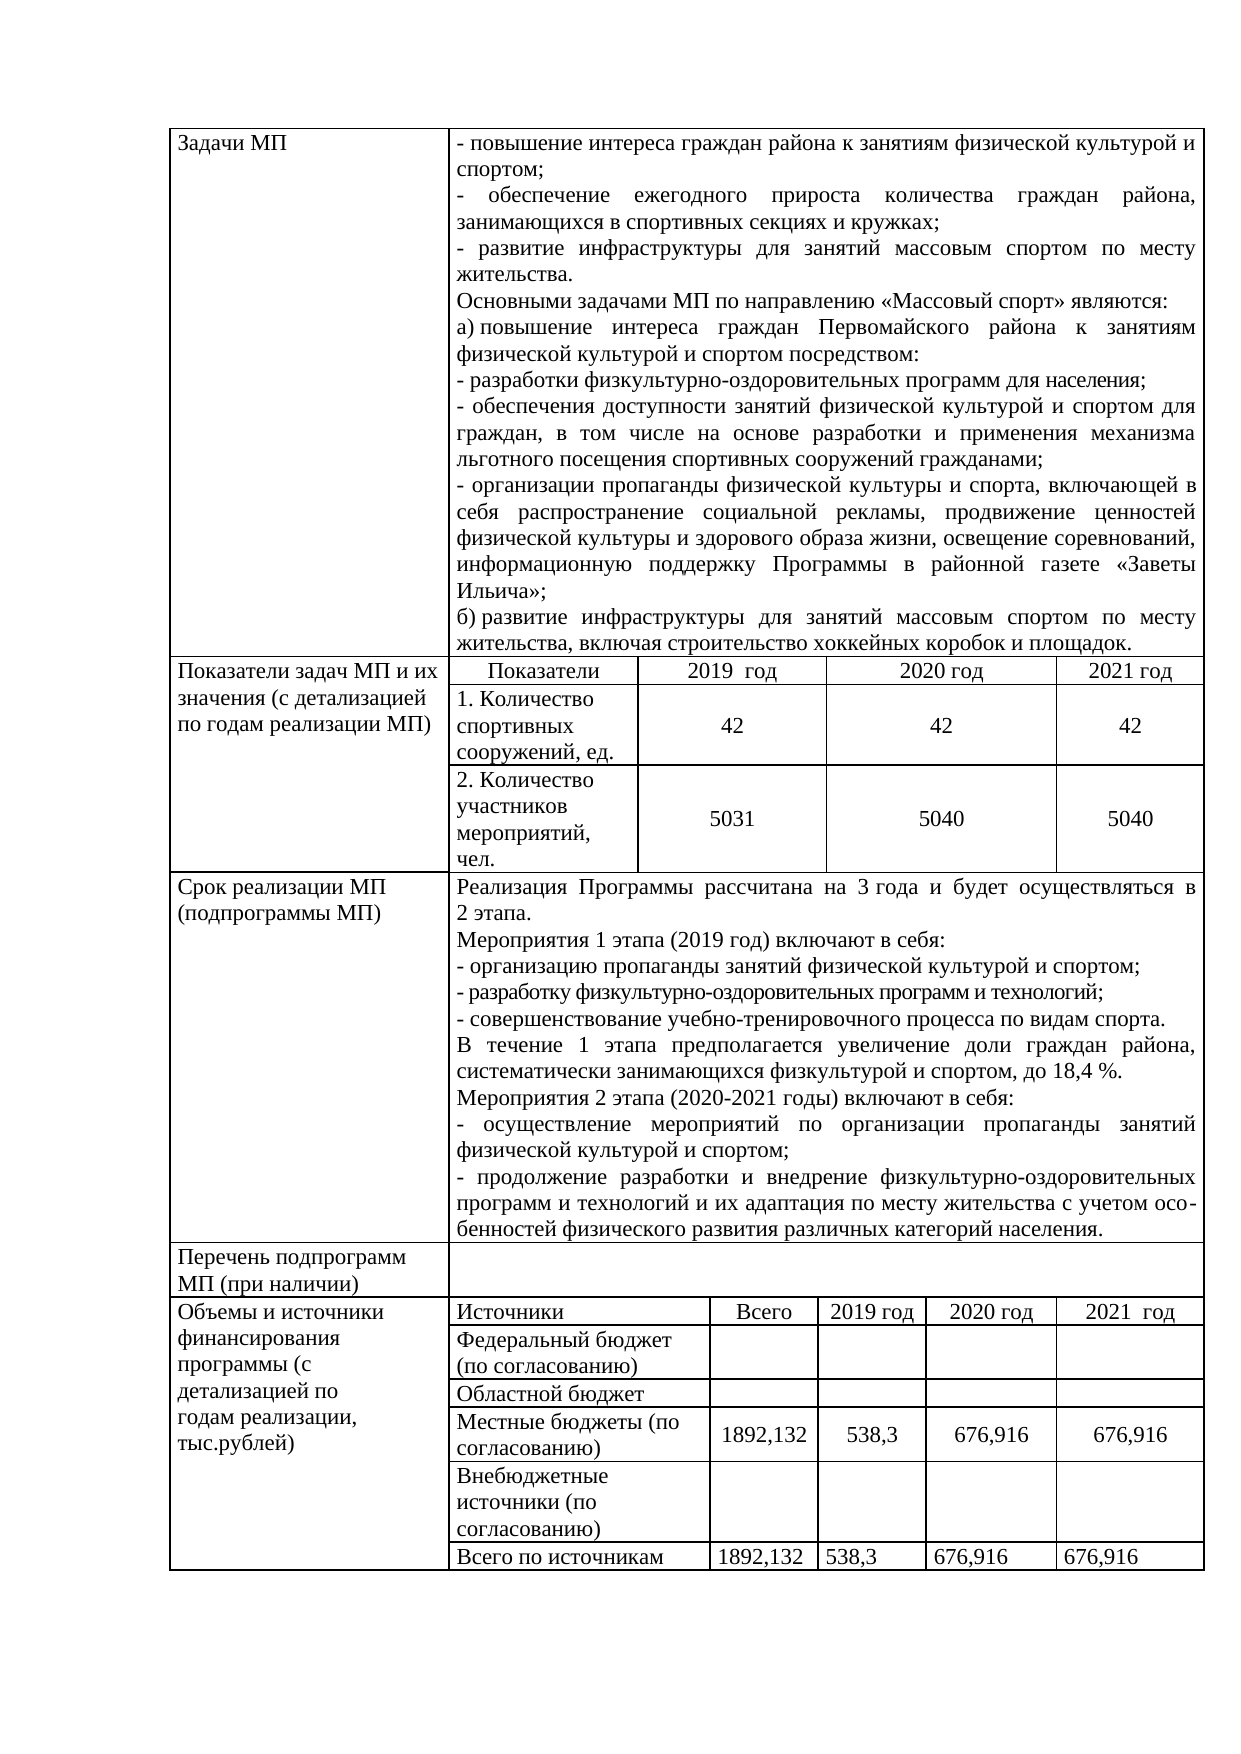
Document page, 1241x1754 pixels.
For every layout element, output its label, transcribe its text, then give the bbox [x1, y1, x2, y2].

table_cell Показатели задач МП и их значения (с детализацией по годам реализации МП) [171, 657, 448, 871]
table_cell 42 [827, 685, 1056, 764]
table_cell Местные бюджеты (по согласованию) [450, 1408, 709, 1461]
table_cell 42 [639, 685, 826, 764]
table_cell [711, 1380, 817, 1406]
table_cell 5040 [827, 766, 1056, 871]
table_cell 2020 год [927, 1298, 1056, 1324]
table_cell 538,3 [819, 1543, 925, 1569]
table_cell Перечень подпрограмм МП (при наличии) [171, 1243, 448, 1296]
table_cell 2019 год [819, 1298, 925, 1324]
table_cell Объемы и источники финансирования программы (с детализацией по годам реализации, тыс.рублей) [171, 1298, 448, 1569]
table_cell 1892,132 [711, 1408, 817, 1461]
table_cell Срок реализации МП (подпрограммы МП) [171, 873, 448, 1242]
table_cell 676,916 [927, 1543, 1056, 1569]
table_cell Всего [711, 1298, 817, 1324]
table_cell Федеральный бюджет (по согласованию) [450, 1326, 709, 1378]
table_cell Задачи МП [171, 129, 448, 656]
table_cell [450, 1243, 1203, 1296]
table_cell Внебюджетные источники (по согласованию) [450, 1462, 709, 1541]
table_cell Реализация Программы рассчитана на 3 года и будет осуществляться в 2 этапа. Мероприятия 1 этапа (2019 год) включают в себя: - организацию пропаганды занятий физической культурой и спортом; - разработку физкультурно-оздоровительных программ и технологий; - совершенствование учебно-тренировочного процесса по видам спорта. В течение 1 этапа предполагается увеличение доли граждан района, систематически занимающихся физкультурой и спортом, до 18,4 %. Мероприятия 2 этапа (2020-2021 годы) включают в себя: - осуществление мероприятий по организации пропаганды занятий физической культурой и спортом; - продолжение разработки и внедрение физкультурно-оздоровительных программ и технологий и их адаптация по месту жительства с учетом особенностей физического развития различных категорий населения. [450, 873, 1203, 1242]
table_cell 1892,132 [711, 1543, 817, 1569]
table_cell 2021 год [1057, 1298, 1203, 1324]
table_cell 676,916 [927, 1408, 1056, 1461]
table_cell Областной бюджет [450, 1380, 709, 1406]
table_cell Всего по источникам [450, 1543, 709, 1569]
table_cell 5040 [1057, 766, 1203, 871]
table_cell [819, 1380, 925, 1406]
table_cell [927, 1326, 1056, 1378]
table_cell 1. Количество спортивных сооружений, ед. [450, 685, 637, 764]
table_cell 2. Количество участников мероприятий, чел. [450, 766, 637, 871]
table_cell Источники [450, 1298, 709, 1324]
table_cell 42 [1057, 685, 1203, 764]
table_cell [927, 1462, 1056, 1541]
table_cell [1057, 1380, 1203, 1406]
table_cell [819, 1462, 925, 1541]
table_cell 676,916 [1057, 1408, 1203, 1461]
table_cell [927, 1380, 1056, 1406]
table_cell [1057, 1462, 1203, 1541]
table_cell 2020 год [827, 657, 1056, 684]
table_cell 2021 год [1057, 657, 1203, 684]
table_cell [819, 1326, 925, 1378]
table_cell [711, 1326, 817, 1378]
table_cell 2019 год [639, 657, 826, 684]
table_cell [711, 1462, 817, 1541]
table_cell [1057, 1326, 1203, 1378]
table_cell 538,3 [819, 1408, 925, 1461]
table_cell - повышение интереса граждан района к занятиям физической культурой и спортом; - обеспечение ежегодного прироста количества граждан района, занимающихся в спортивных секциях и кружках; - развитие инфраструктуры для занятий массовым спортом по месту жительства. Основными задачами МП по направлению «Массовый спорт» являются: а) повышение интереса граждан Первомайского района к занятиям физической культурой и спортом посредством: - разработки физкультурно-оздоровительных программ для населения; - обеспечения доступности занятий физической культурой и спортом для граждан, в том числе на основе разработки и применения механизма льготного посещения спортивных сооружений гражданами; - организации пропаганды физической культуры и спорта, включающей в себя распространение социальной рекламы, продвижение ценностей физической культуры и здорового образа жизни, освещение соревнований, информационную поддержку Программы в районной газете «Заветы Ильича»; б) развитие инфраструктуры для занятий массовым спортом по месту жительства, включая строительство хоккейных коробок и площадок. [450, 129, 1203, 656]
table_cell Показатели [450, 657, 637, 684]
table_cell 676,916 [1057, 1543, 1203, 1569]
table_cell 5031 [639, 766, 826, 871]
